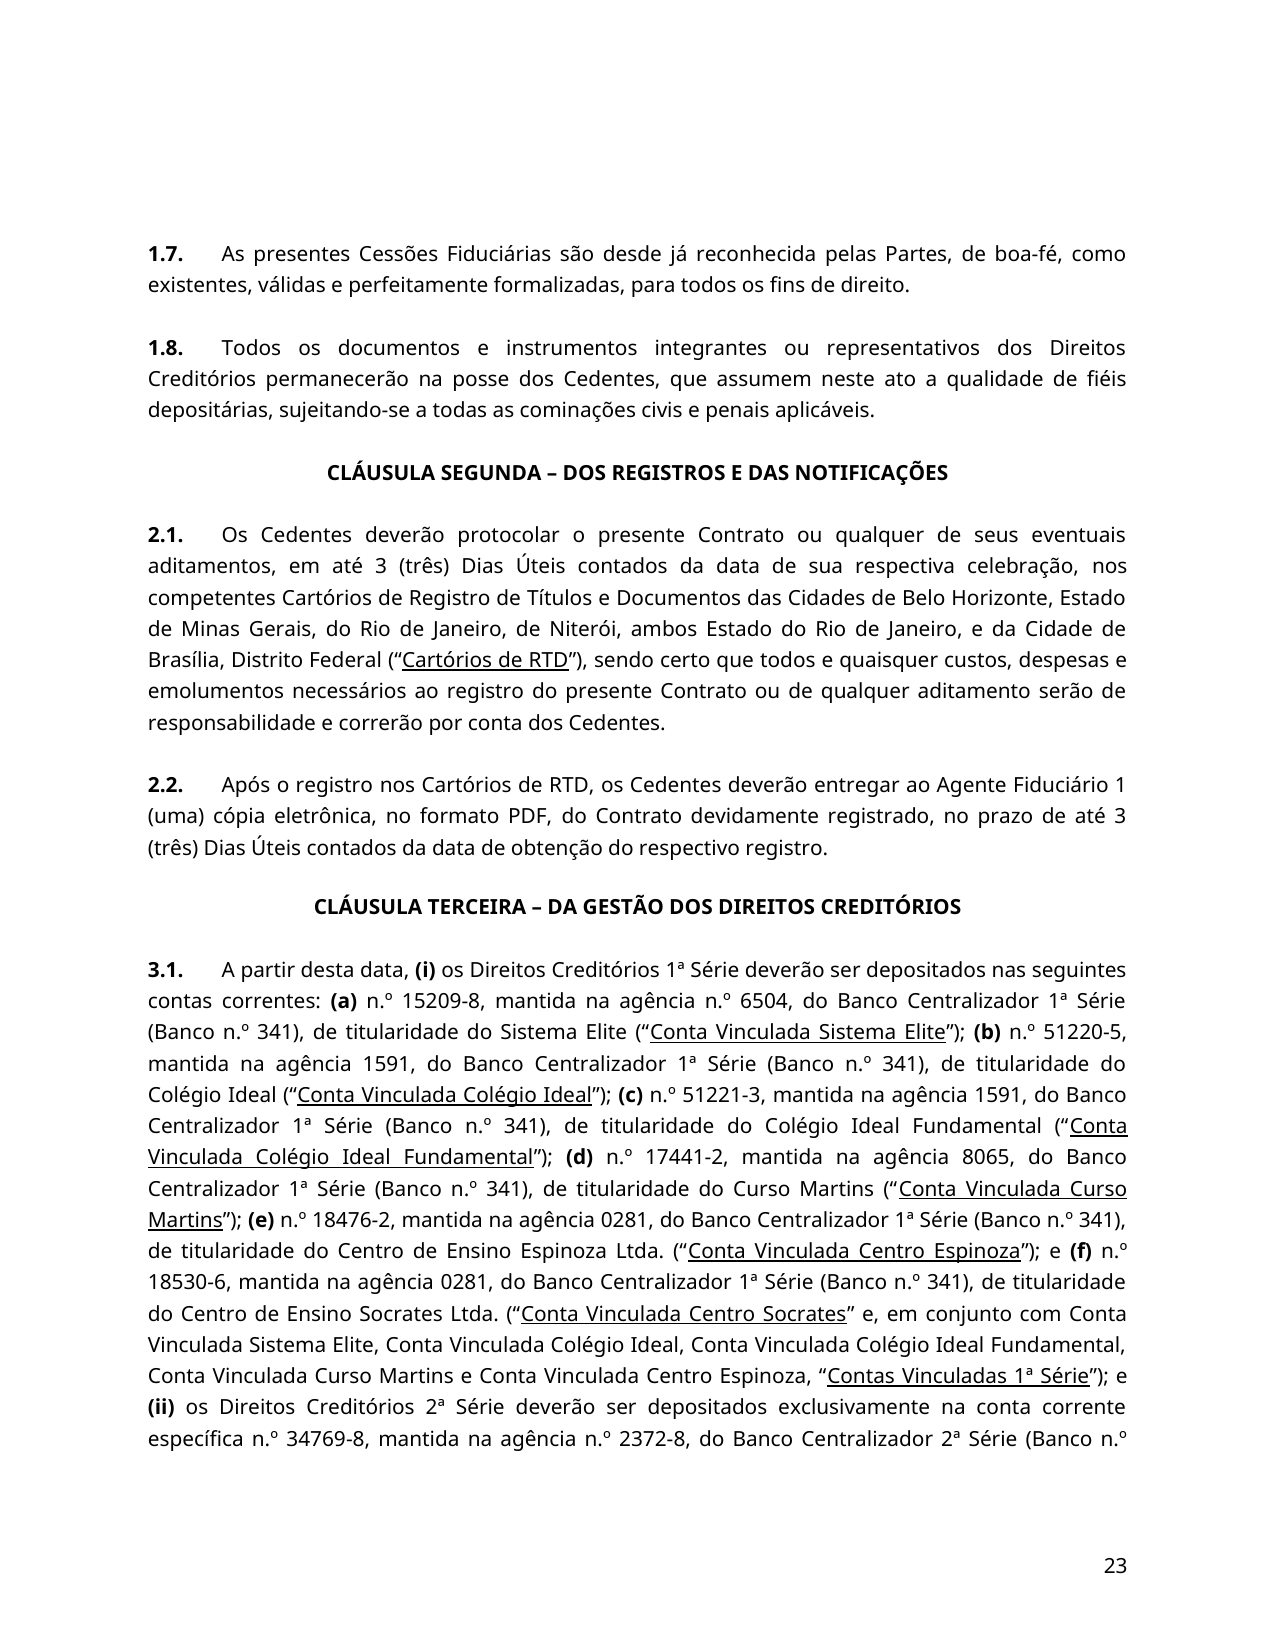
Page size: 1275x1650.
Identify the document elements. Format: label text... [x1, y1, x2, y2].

list Os Cedentes deverão protocolar o presente Contrato ou qualquer de seus eventuais aditamentos, em até 3 (três) Dias Úteis contados da data de sua respectiva celebração, nos competentes Cartórios de Registro de Títulos e Documentos das Cidades de Belo Horizonte, Estado de Minas Gerais, do Rio de Janeiro, de Niterói, ambos Estado do Rio de Janeiro, e da Cidade de Brasília, Distrito Federal (“Cartórios de RTD”), sendo certo que todos e quaisquer custos, despesas e emolumentos necessários ao registro do presente Contrato ou de qualquer aditamento serão de responsabilidade e correrão por conta dos Cedentes. [148, 517, 1127, 736]
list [148, 952, 1127, 1452]
list As presentes Cessões Fiduciárias são desde já reconhecida pelas Partes, de boa-fé, como existentes, válidas e perfeitamente formalizadas, para todos os fins de direito. [148, 236, 1127, 299]
list Após o registro nos Cartórios de RTD, os Cedentes deverão entregar ao Agente Fiduciário 1 (uma) cópia eletrônica, no formato PDF, do Contrato devidamente registrado, no prazo de até 3 (três) Dias Úteis contados da data de obtenção do respectivo registro. [148, 767, 1127, 861]
text CLÁUSULA TERCEIRA – DA GESTÃO DOS DIREITOS CREDITÓRIOS [148, 890, 1127, 921]
text CLÁUSULA SEGUNDA – DOS REGISTROS E DAS NOTIFICAÇÕES [148, 455, 1127, 486]
list Todos os documentos e instrumentos integrantes ou representativos dos Direitos Creditórios permanecerão na posse dos Cedentes, que assumem neste ato a qualidade de fiéis depositárias, sujeitando-se a todas as cominações civis e penais aplicáveis. [148, 330, 1127, 424]
